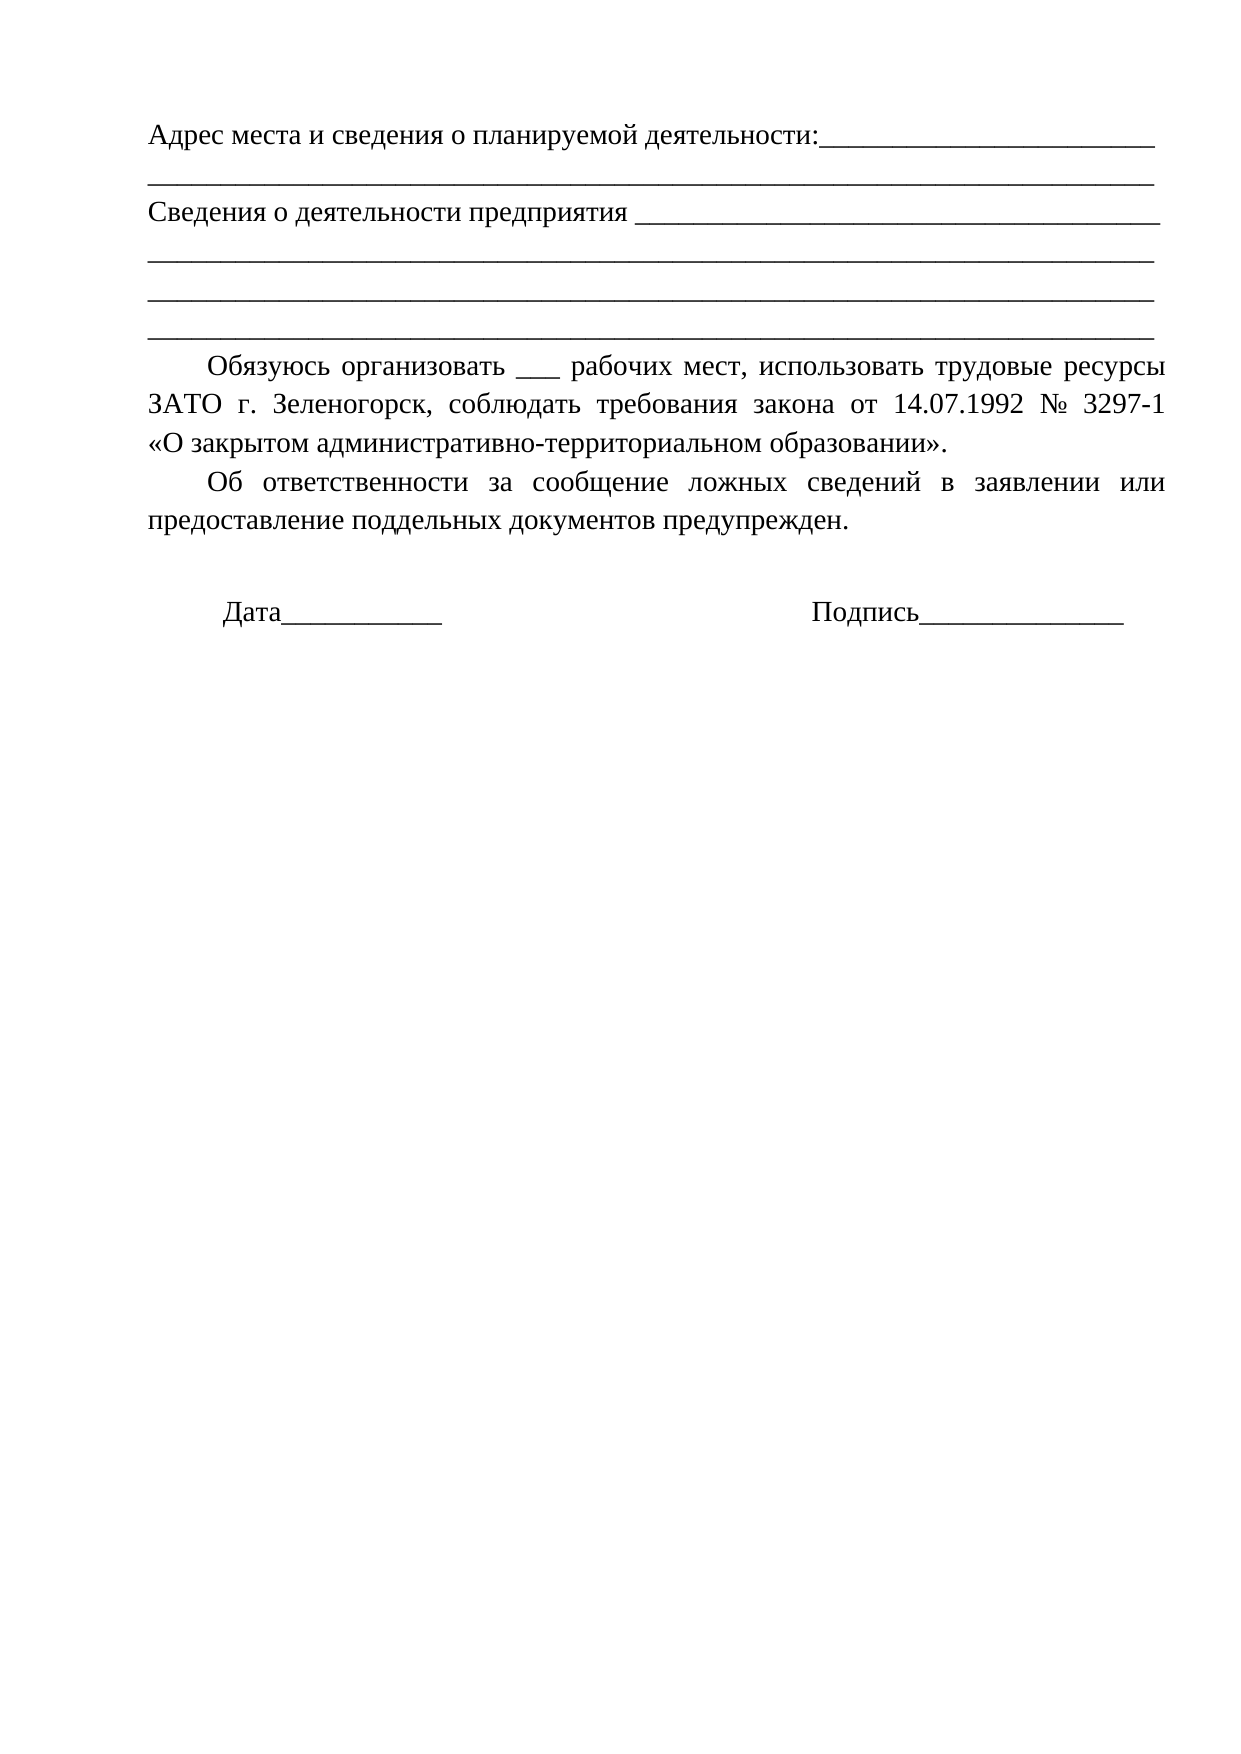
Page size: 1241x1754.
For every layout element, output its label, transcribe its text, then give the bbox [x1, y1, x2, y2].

text _____________________________________________________________________ _____________________________________________________________________ [148, 271, 1166, 343]
text _____________________________________________________________________ [148, 232, 1166, 266]
text Обязуюсь организовать ___ рабочих мест, использовать трудовые ресурсы ЗАТО г. Зеленогорск, соблюдать требования закона от 14.07.1992 № 3297-1 «О закрытом административно-территориальном образовании». [148, 348, 1166, 459]
text Дата___________ Подпись______________ [148, 594, 1166, 627]
text Сведения о деятельности предприятия ____________________________________ [148, 194, 1166, 227]
text _____________________________________________________________________ [148, 155, 1166, 189]
text Об ответственности за сообщение ложных сведений в заявлении или предоставление поддельных документов предупрежден. [148, 464, 1166, 536]
text Адрес места и сведения о планируемой деятельности:_______________________ [148, 117, 1166, 150]
